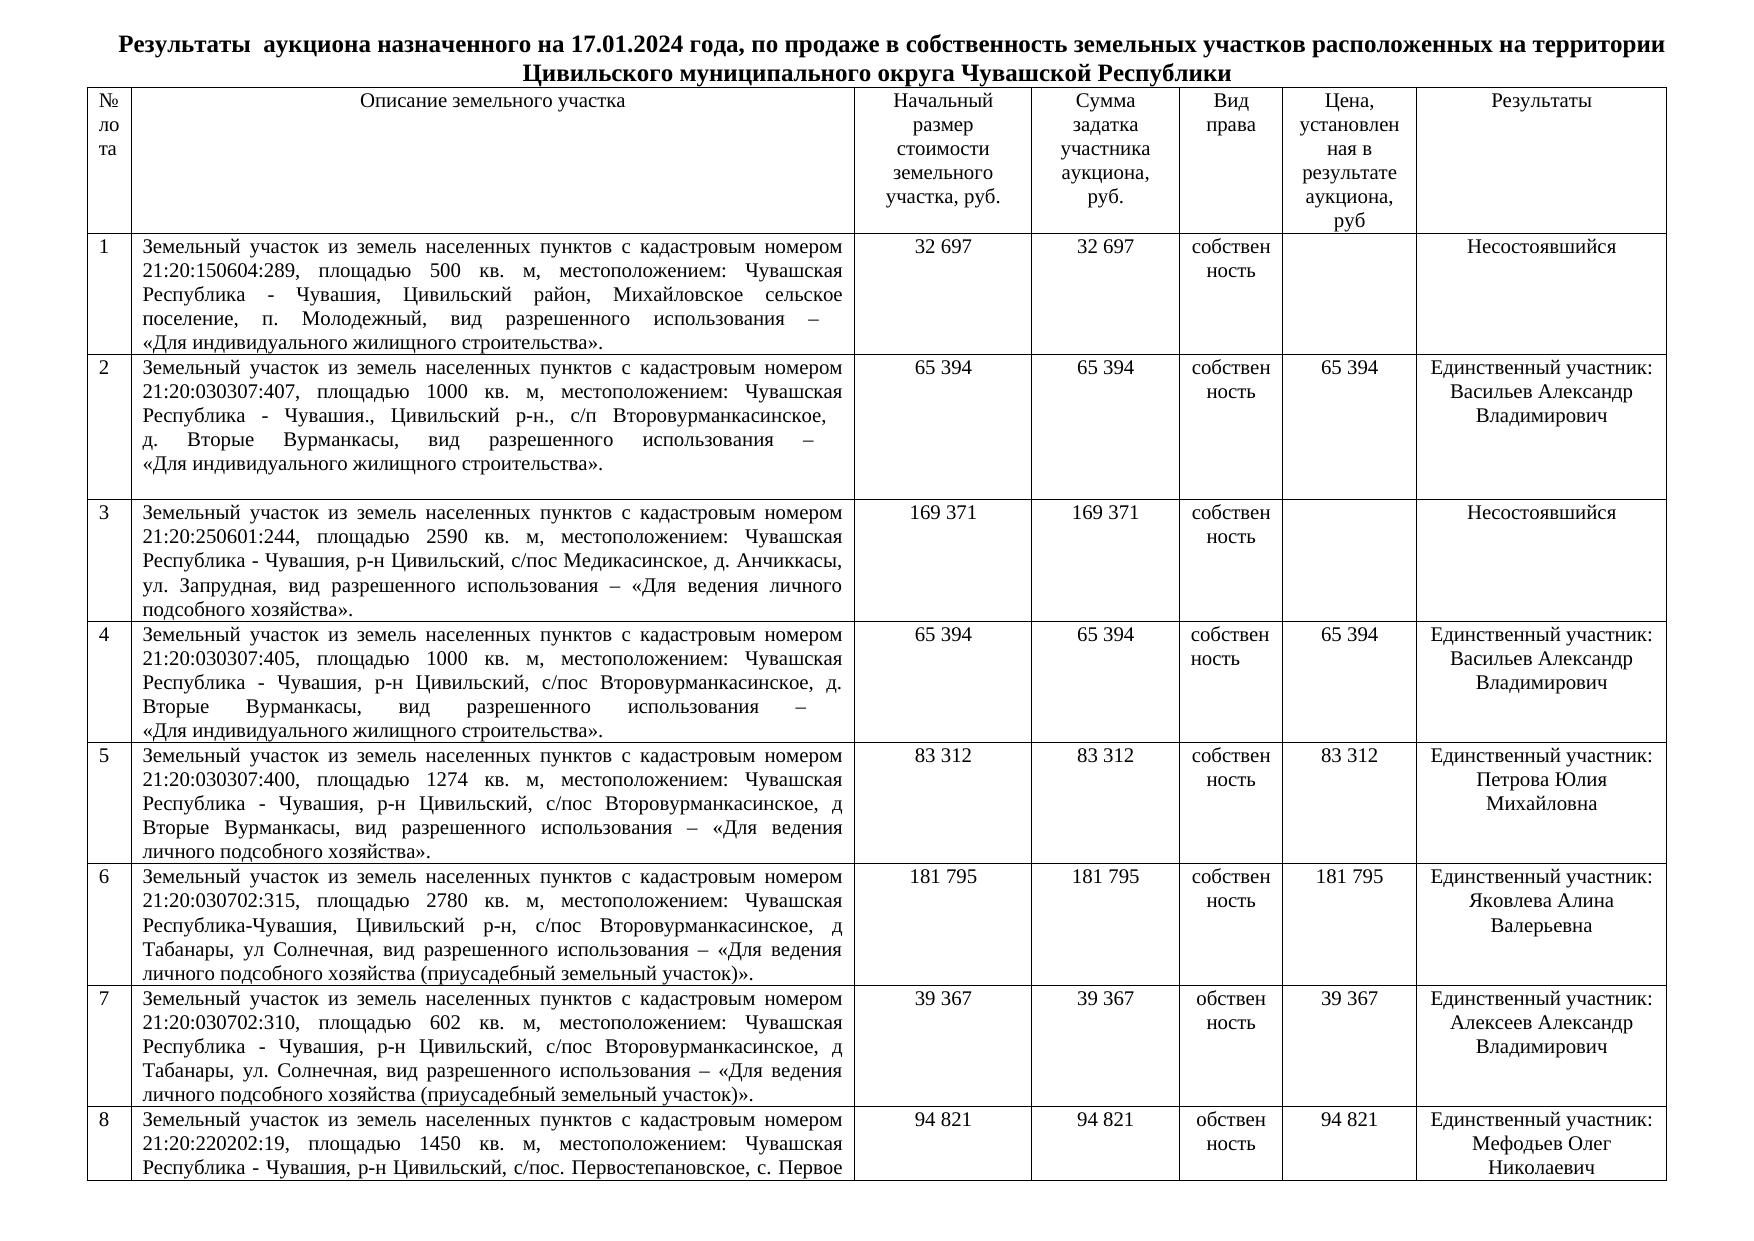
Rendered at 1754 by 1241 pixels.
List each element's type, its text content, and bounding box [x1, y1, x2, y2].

table_cell Земельный участок из земель населенных пунктов с кадастровым номером 21:20:150604:289, площадью 500 кв. м, местоположением: Чувашская Республика - Чувашия, Цивильский район, Михайловское сельское поселение, п. Молодежный, вид разрешенного использования – «Для индивидуального жилищного строительства». [132, 234, 854, 354]
table_cell Единственный участник: Васильев Александр Владимирович [1417, 355, 1666, 499]
table_header Сумма задатка участника аукциона, руб. [1032, 88, 1179, 232]
table_cell 83 312 [855, 743, 1031, 863]
table_cell Единственный участник: Яковлева Алина Валерьевна [1417, 864, 1666, 985]
table_cell [1283, 234, 1416, 354]
table_cell Земельный участок из земель населенных пунктов с кадастровым номером 21:20:030307:400, площадью 1274 кв. м, местоположением: Чувашская Республика - Чувашия, р-н Цивильский, с/пос Второвурманкасинское, д Вторые Вурманкасы, вид разрешенного использования – «Для ведения личного подсобного хозяйства». [132, 743, 854, 863]
table_cell Земельный участок из земель населенных пунктов с кадастровым номером 21:20:250601:244, площадью 2590 кв. м, местоположением: Чувашская Республика - Чувашия, р-н Цивильский, с/пос Медикасинское, д. Анчиккасы, ул. Запрудная, вид разрешенного использования – «Для ведения личного подсобного хозяйства». [132, 500, 854, 621]
table_cell 181 795 [1032, 864, 1179, 985]
table_cell 1 [88, 234, 131, 354]
table_cell 5 [88, 743, 131, 863]
table_cell 7 [88, 986, 131, 1106]
table_cell 65 394 [1032, 622, 1179, 742]
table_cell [132, 1107, 854, 1180]
table_cell собственность [1180, 234, 1282, 354]
table_header Результаты [1417, 88, 1666, 232]
table_cell Несостоявшийся [1417, 234, 1666, 354]
table_cell Несостоявшийся [1417, 500, 1666, 621]
table_header №лота [88, 88, 131, 232]
table_cell собственность [1180, 622, 1282, 742]
table_header Описание земельного участка [132, 88, 854, 232]
table_cell Земельный участок из земель населенных пунктов с кадастровым номером 21:20:030702:310, площадью 602 кв. м, местоположением: Чувашская Республика - Чувашия, р-н Цивильский, с/пос Второвурманкасинское, д Табанары, ул. Солнечная, вид разрешенного использования – «Для ведения личного подсобного хозяйства (приусадебный земельный участок)». [132, 986, 854, 1106]
table_cell Единственный участник: Петрова Юлия Михайловна [1417, 743, 1666, 863]
table_cell 65 394 [1032, 355, 1179, 499]
table_cell 4 [88, 622, 131, 742]
table_cell [1283, 500, 1416, 621]
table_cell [1417, 1107, 1666, 1180]
table_cell Земельный участок из земель населенных пунктов с кадастровым номером 21:20:030702:315, площадью 2780 кв. м, местоположением: Чувашская Республика-Чувашия, Цивильский р-н, с/пос Второвурманкасинское, д Табанары, ул Солнечная, вид разрешенного использования – «Для ведения личного подсобного хозяйства (приусадебный земельный участок)». [132, 864, 854, 985]
table_cell 83 312 [1032, 743, 1179, 863]
table_cell 32 697 [855, 234, 1031, 354]
table_cell собственность [1180, 355, 1282, 499]
table_cell собственность [1180, 500, 1282, 621]
table_cell 2 [88, 355, 131, 499]
table_cell 65 394 [1283, 622, 1416, 742]
table_cell 39 367 [855, 986, 1031, 1106]
table_cell 3 [88, 500, 131, 621]
table_cell 94 821 [1032, 1107, 1179, 1180]
table_cell Земельный участок из земель населенных пунктов с кадастровым номером 21:20:030307:405, площадью 1000 кв. м, местоположением: Чувашская Республика - Чувашия, р-н Цивильский, с/пос Второвурманкасинское, д. Вторые Вурманкасы, вид разрешенного использования – «Для индивидуального жилищного строительства». [132, 622, 854, 742]
table_cell 94 821 [855, 1107, 1031, 1180]
table_cell собственность [1180, 743, 1282, 863]
table_cell Единственный участник: Алексеев Александр Владимирович [1417, 986, 1666, 1106]
table_cell обственность [1180, 986, 1282, 1106]
table_cell 181 795 [1283, 864, 1416, 985]
table_header Цена, установленная в результате аукциона, руб [1283, 88, 1416, 232]
table_cell 6 [88, 864, 131, 985]
table_cell 32 697 [1032, 234, 1179, 354]
table_cell 65 394 [855, 622, 1031, 742]
table_cell 65 394 [1283, 355, 1416, 499]
table_cell 65 394 [855, 355, 1031, 499]
table_cell 169 371 [1032, 500, 1179, 621]
table_cell Единственный участник: Васильев Александр Владимирович [1417, 622, 1666, 742]
table_cell 39 367 [1283, 986, 1416, 1106]
table_cell 169 371 [855, 500, 1031, 621]
table_cell Земельный участок из земель населенных пунктов с кадастровым номером 21:20:030307:407, площадью 1000 кв. м, местоположением: Чувашская Республика - Чувашия., Цивильский р-н., с/п Второвурманкасинское, д. Вторые Вурманкасы, вид разрешенного использования – «Для индивидуального жилищного строительства». [132, 355, 854, 499]
table_cell 39 367 [1032, 986, 1179, 1106]
table_cell 94 821 [1283, 1107, 1416, 1180]
table_cell 181 795 [855, 864, 1031, 985]
table_cell 83 312 [1283, 743, 1416, 863]
table_header Вид права [1180, 88, 1282, 232]
text Результаты аукциона назначенного на 17.01.2024 года, по продаже в собственность земельных участков расположенных на территории Цивильского муниципального округа Чувашской Республики [75, 29, 1679, 87]
table_header Начальный размер стоимости земельного участка, руб. [855, 88, 1031, 232]
table_cell собственность [1180, 864, 1282, 985]
table_cell 8 [88, 1107, 131, 1180]
table_cell обственность [1180, 1107, 1282, 1180]
